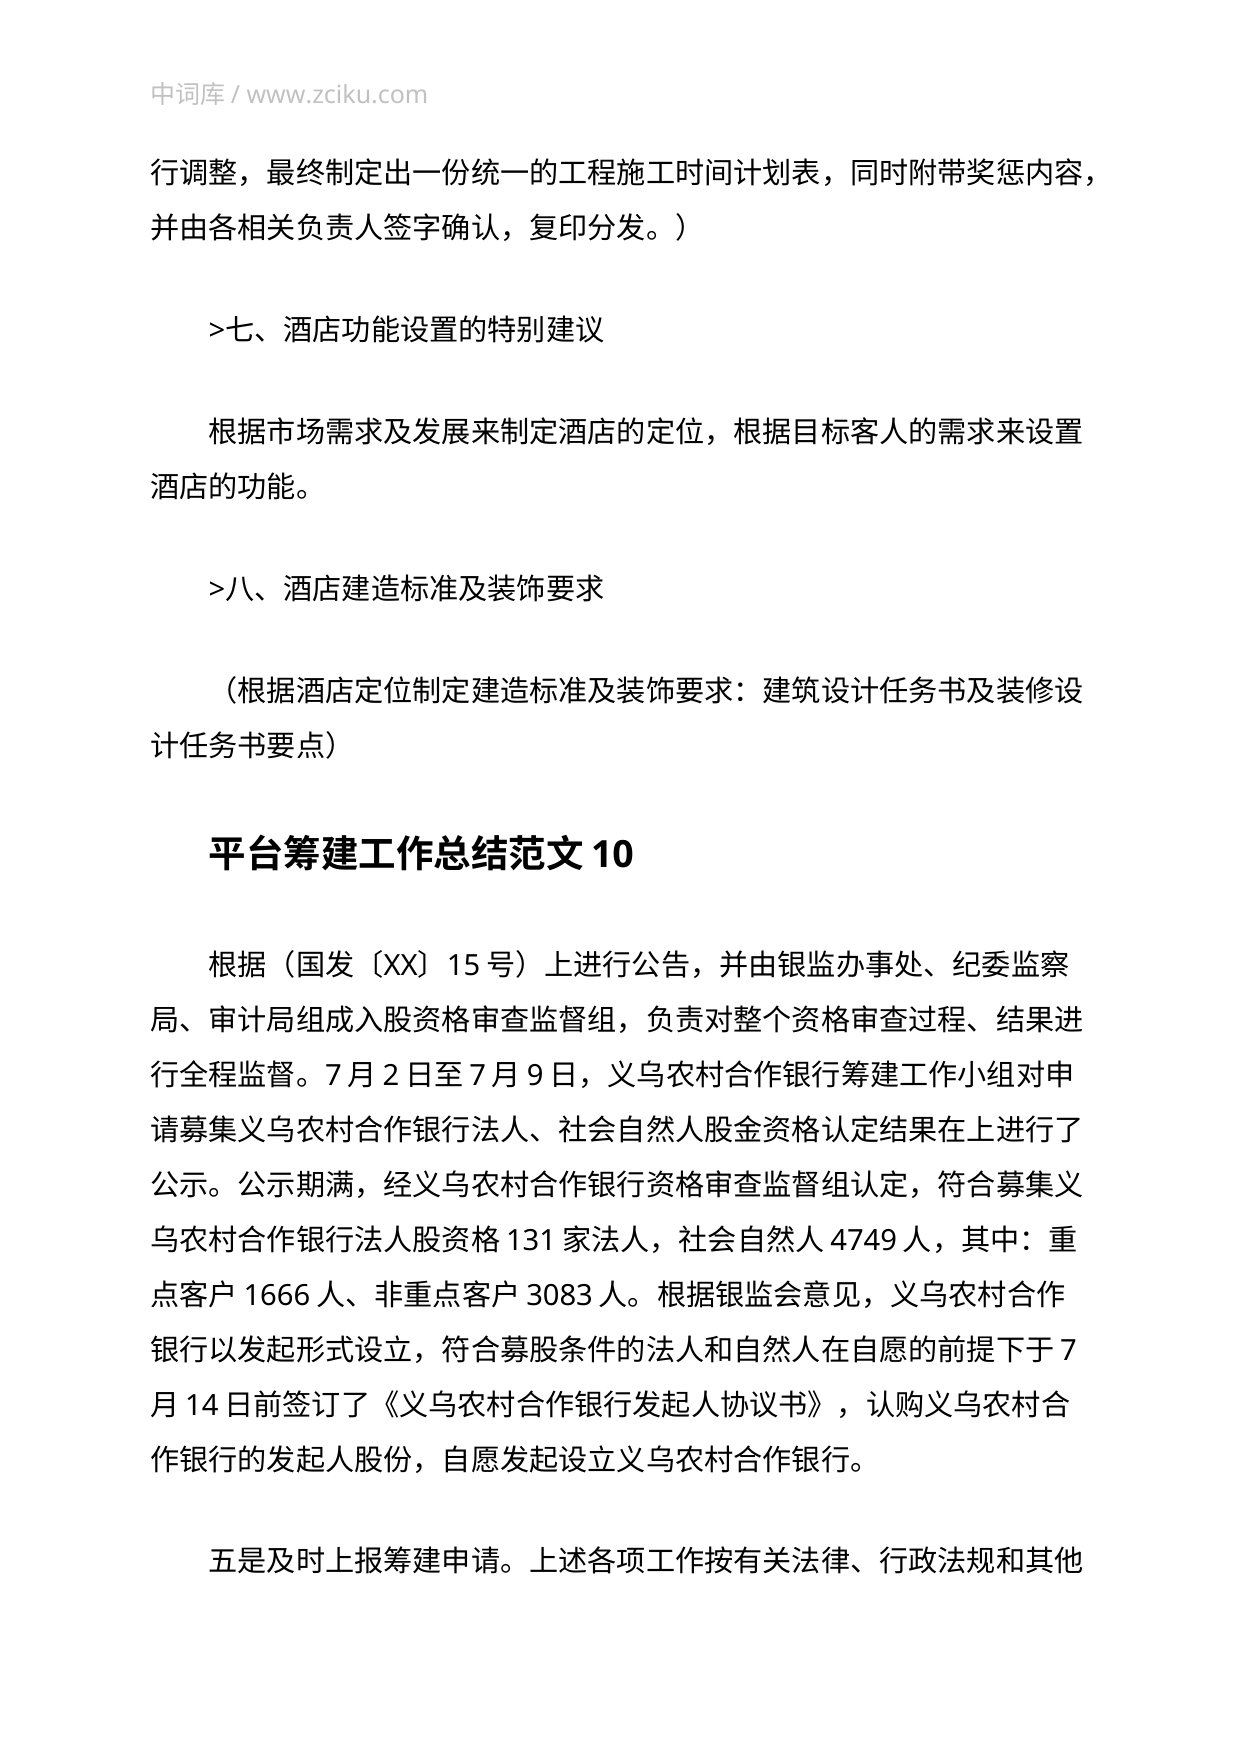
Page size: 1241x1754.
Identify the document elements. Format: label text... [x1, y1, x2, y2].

text 根据市场需求及发展来制定酒店的定位，根据目标客人的需求来设置酒店的功能。 [150, 409, 1090, 506]
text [150, 150, 1090, 247]
text >七、酒店功能设置的特别建议 [150, 307, 1090, 349]
text 平台筹建工作总结范文10 [150, 824, 1090, 878]
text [150, 1538, 1090, 1580]
text >八、酒店建造标准及装饰要求 [150, 565, 1090, 608]
text 根据（国发〔XX〕15号）上进行公告，并由银监办事处、纪委监察局、审计局组成入股资格审查监督组，负责对整个资格审查过程、结果进行全程监督。7月2日至7月9日，义乌农村合作银行筹建工作小组对申请募集义乌农村合作银行法人、社会自然人股金资格认定结果在上进行了公示。公示期满，经义乌农村合作银行资格审查监督组认定，符合募集义乌农村合作银行法人股资格131家法人，社会自然人4749人，其中：重点客户1666人、非重点客户3083人。根据银监会意见，义乌农村合作银行以发起形式设立，符合募股条件的法人和自然人在自愿的前提下于7月14日前签订了《义乌农村合作银行发起人协议书》，认购义乌农村合作银行的发起人股份，自愿发起设立义乌农村合作银行。 [150, 942, 1090, 1478]
text （根据酒店定位制定建造标准及装饰要求：建筑设计任务书及装修设计任务书要点） [150, 667, 1090, 764]
